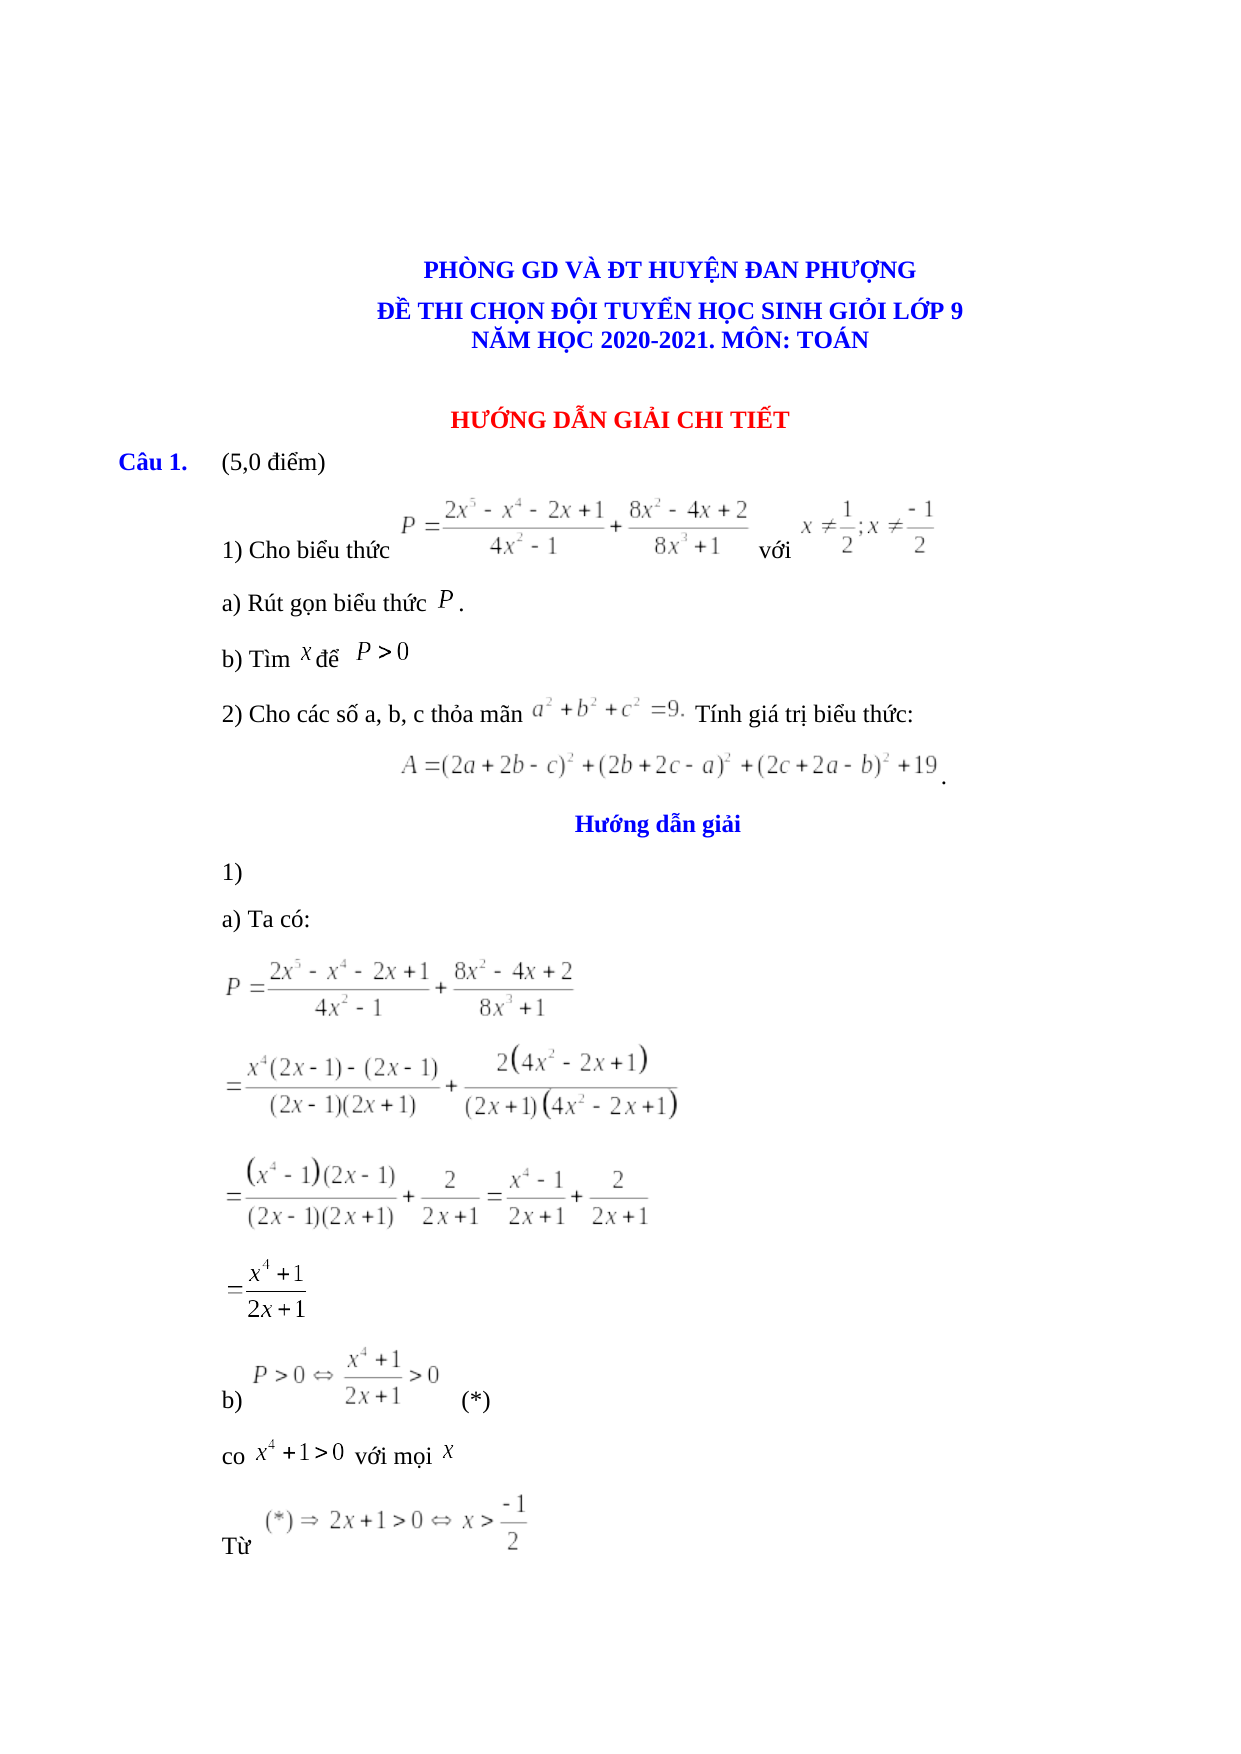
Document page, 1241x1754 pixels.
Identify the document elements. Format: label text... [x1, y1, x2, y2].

text Từ [222, 1489, 1122, 1560]
text Hướng dẫn giải [193, 809, 1122, 838]
text b) Tìm để [222, 636, 1122, 672]
text 1) [222, 857, 1122, 885]
subtitle HƯỚNG DẪN GIẢI CHI TIẾT [118, 405, 1122, 434]
text 2) Cho các số a, b, c thỏa mãn Tính giá trị biểu thức: [222, 691, 1122, 728]
text co với mọi [222, 1433, 1122, 1470]
text b) (*) [222, 1340, 1122, 1414]
text a) Rút gọn biểu thức . [222, 583, 1122, 617]
text Câu 1. (5,0 điểm) [118, 447, 1122, 475]
text a) Ta có: [222, 904, 1122, 933]
text . [222, 747, 1122, 790]
text 1) Cho biểu thức với [222, 490, 1122, 564]
table_header PHÒNG GD VÀ ĐT HUYỆN ĐAN PHƯỢNG ĐỀ THI CHỌN ĐỘI TUYỂN HỌC SINH GIỎI LỚP 9 NĂM HỌC 2020-2021. MÔN: TOÁN [118, 214, 1222, 353]
